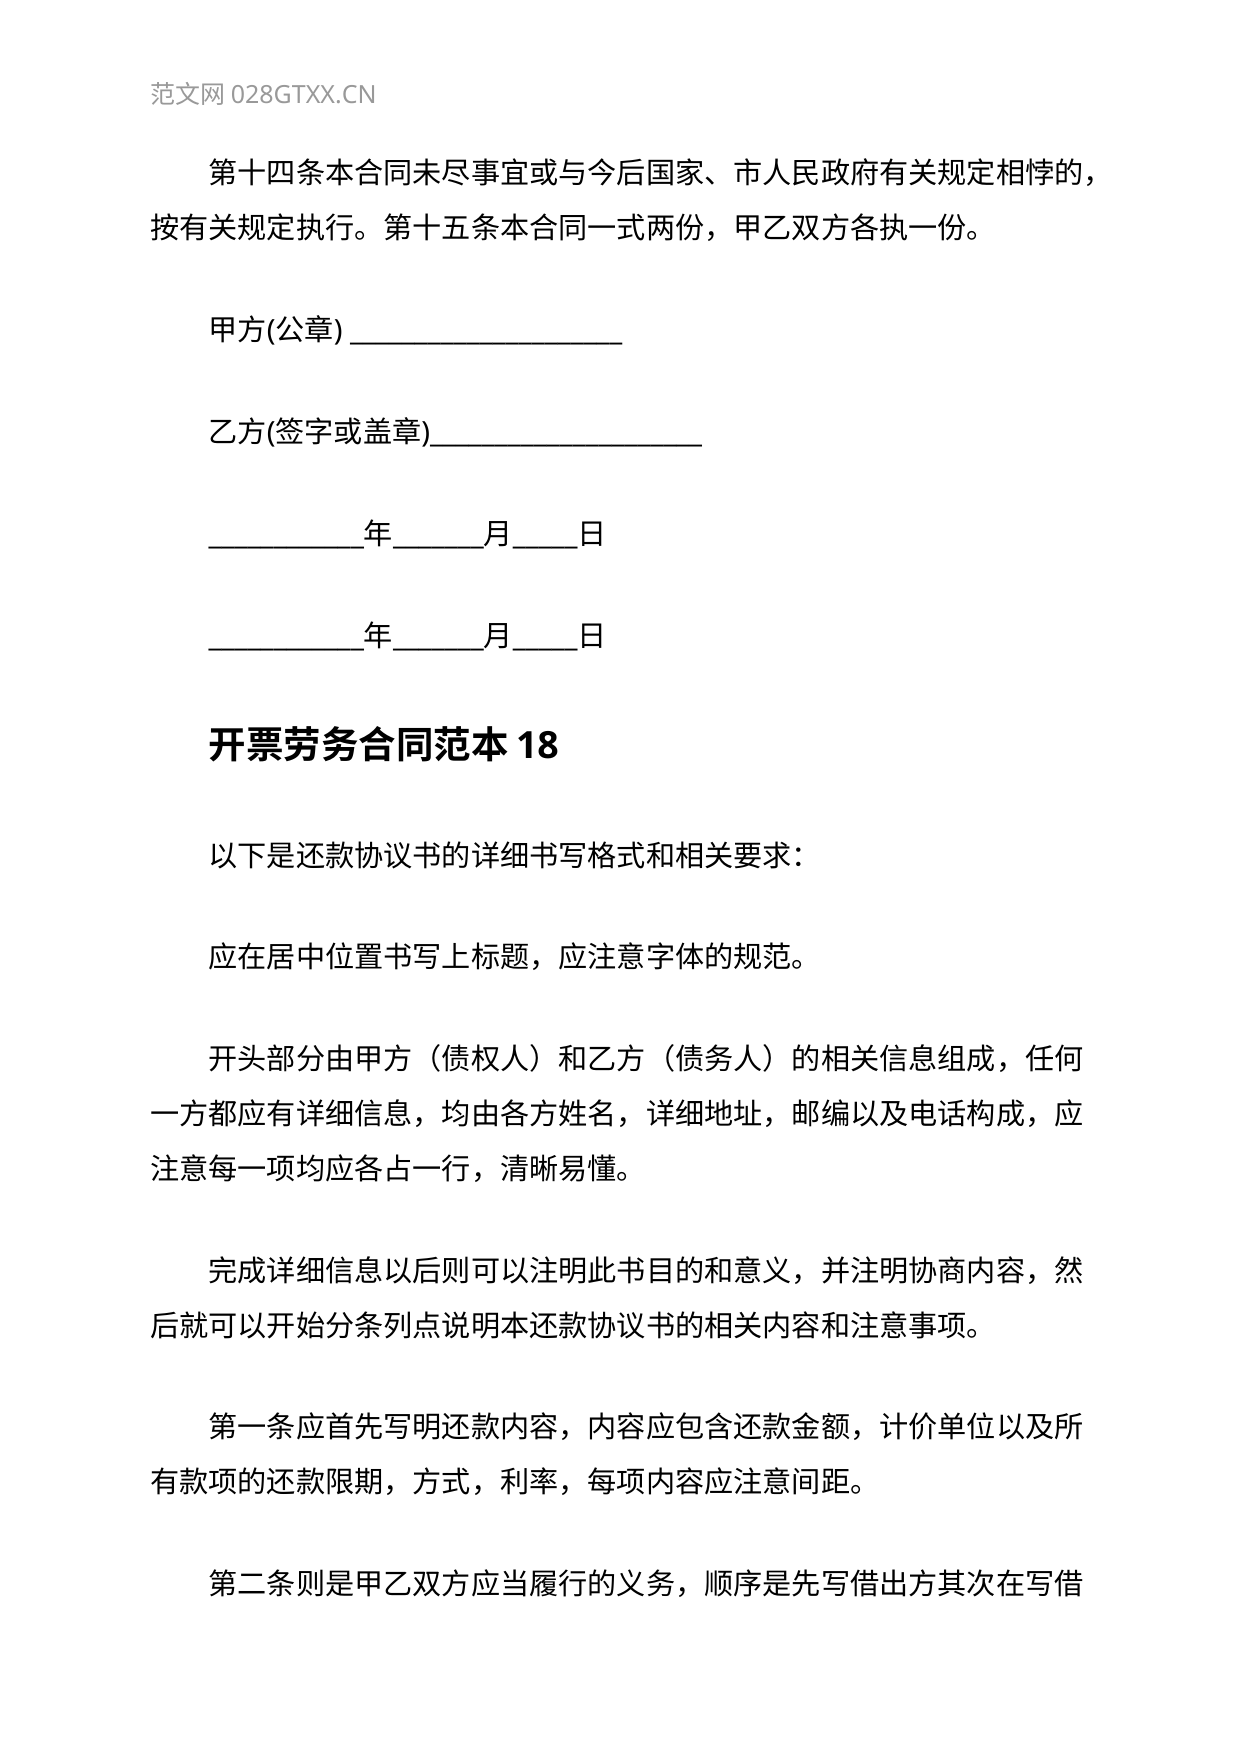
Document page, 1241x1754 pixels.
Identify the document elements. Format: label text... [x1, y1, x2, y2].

text 以下是还款协议书的详细书写格式和相关要求： [150, 832, 1090, 874]
text 应在居中位置书写上标题，应注意字体的规范。 [150, 934, 1090, 976]
text 开头部分由甲方（债权人）和乙方（债务人）的相关信息组成，任何一方都应有详细信息，均由各方姓名，详细地址，邮编以及电话构成，应注意每一项均应各占一行，清晰易懂。 [150, 1036, 1090, 1188]
text 第一条应首先写明还款内容，内容应包含还款金额，计价单位以及所有款项的还款限期，方式，利率，每项内容应注意间距。 [150, 1404, 1090, 1501]
text 第十四条本合同未尽事宜或与今后国家、市人民政府有关规定相悖的，按有关规定执行。第十五条本合同一式两份，甲乙双方各执一份。 [150, 150, 1090, 247]
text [150, 1561, 1090, 1603]
text 完成详细信息以后则可以注明此书目的和意义，并注明协商内容，然后就可以开始分条列点说明本还款协议书的相关内容和注意事项。 [150, 1247, 1090, 1344]
text 开票劳务合同范本18 [150, 714, 1090, 769]
text 甲方(公章) _____________________ [150, 307, 1090, 349]
text ____________年_______月_____日 [150, 511, 1090, 553]
text 乙方(签字或盖章)_____________________ [150, 409, 1090, 451]
text ____________年_______月_____日 [150, 613, 1090, 655]
